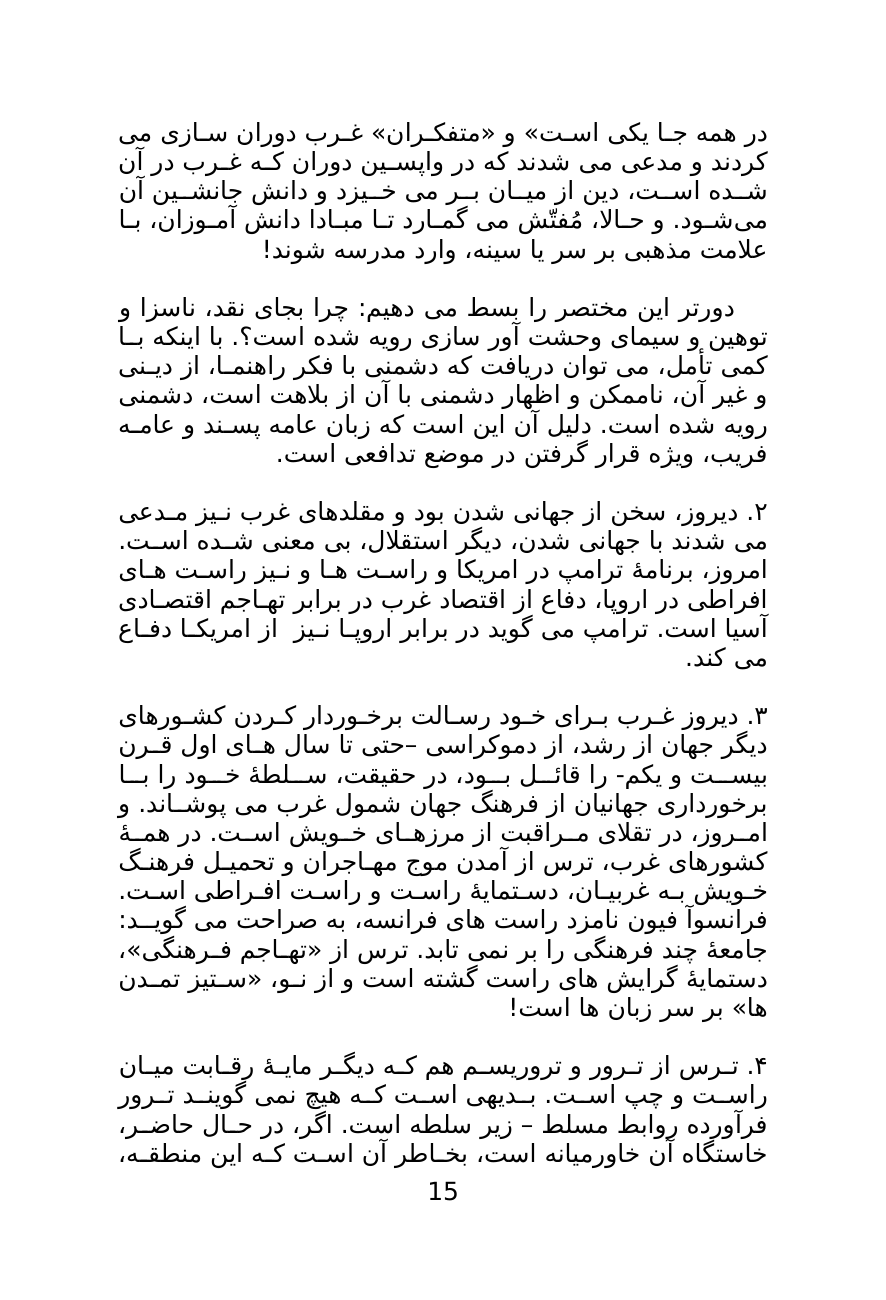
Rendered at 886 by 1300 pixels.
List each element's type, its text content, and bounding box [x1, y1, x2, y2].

text ۲. دیروز، سخن از جهانی شدن بود و مقلدهای غرب نیز مدعی می‌ شدند با جهانی شدن، دیگر استقلال، بی‌ معنی شده ‌است. امروز، برنامۀ ترامپ در امریکا و راست‌ ها و نیز راست‌ های افراطی در اروپا، دفاع از اقتصاد غرب در برابر تهاجم اقتصادی آسیا است. ترامپ می‌ گوید در برابر اروپا نیز از امریکا دفاع می‌ کند. [118, 497, 768, 672]
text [118, 1051, 768, 1168]
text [118, 118, 768, 264]
text دورتر این مختصر را بسط می‌ دهیم: چرا بجای نقد، ناسزا و توهین و سیمای وحشت‌ آور سازی رویه شده ‌است؟. با اینکه با کمی تأمل، می‌ توان دریافت که دشمنی با فکر راهنما، از دینی و غیر آن، ناممکن و اظهار دشمنی با آن از بلاهت است، دشمنی رویه شده ‌است. دلیل آن این‌ است که زبان عامه پسند و عامه فریب، ویژه قرار گرفتن در موضع تدافعی است. [118, 293, 768, 468]
text ۳. دیروز غرب برای خود رسالت برخوردار کردن کشورهای دیگر جهان از رشد، از دموکراسی –حتی تا سال های اول قرن بیست و یکم- را قائل بود، در حقیقت، سلطۀ خود را با برخورداری جهانیان از فرهنگ جهان شمول غرب می‌ پوشاند. و امروز، در تقلای مراقبت از مرزهای خویش است. در همۀ کشورهای غرب، ترس از آمدن موج مهاجران و تحمیل فرهنگ خویش به غربیان، دستمایۀ راست و راست افراطی است. فرانسوآ فیون نامزد راست‌ های فرانسه، به صراحت می‌ گوید: جامعۀ چند فرهنگی را بر نمی‌ تابد. ترس از «تهاجم فرهنگی»، دستمایۀ گرایش های راست گشته‌ است و از نو، «ستیز تمدن‌ ها» بر سر زبان‌ ها است! [118, 701, 768, 1022]
